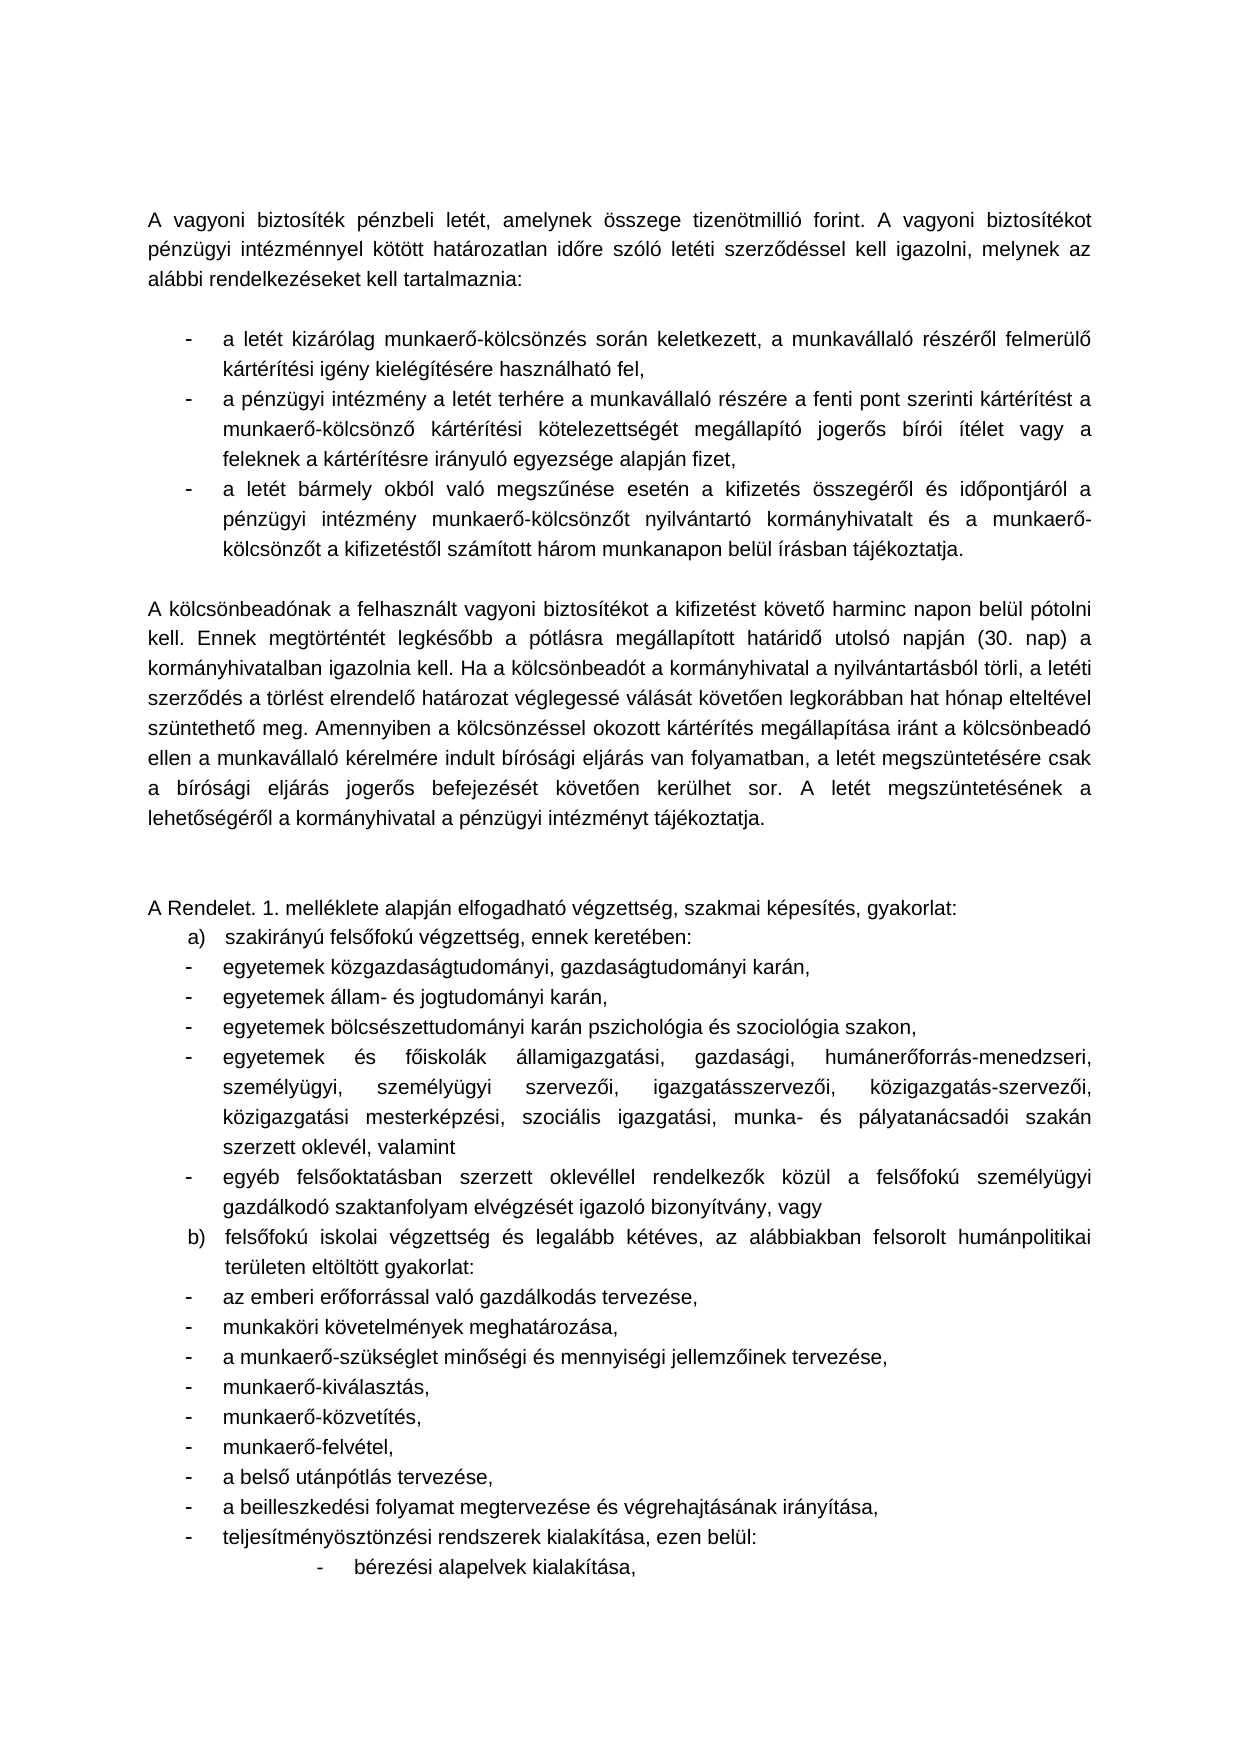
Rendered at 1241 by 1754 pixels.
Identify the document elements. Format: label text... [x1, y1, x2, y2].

list felsőfokú iskolai végzettség és legalább kétéves, az alábbiakban felsorolt humánpolitikai területen eltöltött gyakorlat: [187, 1225, 1093, 1278]
list teljesítményösztönzési rendszerek kialakítása, ezen belül: [185, 1524, 1093, 1548]
list a letét kizárólag munkaerő-kölcsönzés során keletkezett, a munkavállaló részéről felmerülő kártérítési igény kielégítésére használható fel, [185, 327, 1093, 381]
text A vagyoni biztosíték pénzbeli letét, amelynek összege tizenötmillió forint. A vagyoni biztosítékot pénzügyi intézménnyel kötött határozatlan időre szóló letéti szerződéssel kell igazolni, melynek az alábbi rendelkezéseket kell tartalmaznia: [148, 207, 1093, 291]
text A kölcsönbeadónak a felhasznált vagyoni biztosítékot a kifizetést követő harminc napon belül pótolni kell. Ennek megtörténtét legkésőbb a pótlásra megállapított határidő utolsó napján (30. nap) a kormányhivatalban igazolnia kell. Ha a kölcsönbeadót a kormányhivatal a nyilvántartásból törli, a letéti szerződés a törlést elrendelő határozat véglegessé válását követően legkorábban hat hónap elteltével szüntethető meg. Amennyiben a kölcsönzéssel okozott kártérítés megállapítása iránt a kölcsönbeadó ellen a munkavállaló kérelmére indult bírósági eljárás van folyamatban, a letét megszüntetésére csak a bírósági eljárás jogerős befejezését követően kerülhet sor. A letét megszüntetésének a lehetőségéről a kormányhivatal a pénzügyi intézményt tájékoztatja. [148, 596, 1093, 829]
list egyetemek bölcsészettudományi karán pszichológia és szociológia szakon, [185, 1015, 1093, 1039]
list egyetemek közgazdaságtudományi, gazdaságtudományi karán, [185, 955, 1093, 979]
list a pénzügyi intézmény a letét terhére a munkavállaló részére a fenti pont szerinti kártérítést a munkaerő-kölcsönző kártérítési kötelezettségét megállapító jogerős bírói ítélet vagy a feleknek a kártérítésre irányuló egyezsége alapján fizet, [185, 387, 1093, 471]
list a munkaerő-szükséglet minőségi és mennyiségi jellemzőinek tervezése, [185, 1344, 1093, 1368]
list egyetemek állam- és jogtudományi karán, [185, 985, 1093, 1009]
list a letét bármely okból való megszűnése esetén a kifizetés összegéről és időpontjáról a pénzügyi intézmény munkaerő-kölcsönzőt nyilvántartó kormányhivatalt és a munkaerő-kölcsönzőt a kifizetéstől számított három munkanapon belül írásban tájékoztatja. [185, 477, 1093, 561]
list egyetemek és főiskolák államigazgatási, gazdasági, humánerőforrás-menedzseri, személyügyi, személyügyi szervezői, igazgatásszervezői, közigazgatás-szervezői, közigazgatási mesterképzési, szociális igazgatási, munka- és pályatanácsadói szakán szerzett oklevél, valamint [185, 1045, 1093, 1159]
text A Rendelet. 1. melléklete alapján elfogadható végzettség, szakmai képesítés, gyakorlat: [148, 895, 1093, 919]
list munkaerő-közvetítés, [185, 1404, 1093, 1428]
list szakirányú felsőfokú végzettség, ennek keretében: [187, 925, 1093, 949]
list az emberi erőforrással való gazdálkodás tervezése, [185, 1284, 1093, 1308]
list munkaerő-felvétel, [185, 1434, 1093, 1458]
list munkaerő-kiválasztás, [185, 1374, 1093, 1398]
list a beilleszkedési folyamat megtervezése és végrehajtásának irányítása, [185, 1494, 1093, 1518]
list munkaköri követelmények meghatározása, [185, 1314, 1093, 1338]
list egyéb felsőoktatásban szerzett oklevéllel rendelkezők közül a felsőfokú személyügyi gazdálkodó szaktanfolyam elvégzését igazoló bizonyítvány, vagy [185, 1165, 1093, 1219]
list a belső utánpótlás tervezése, [185, 1464, 1093, 1488]
list bérezési alapelvek kialakítása, [316, 1554, 1093, 1578]
